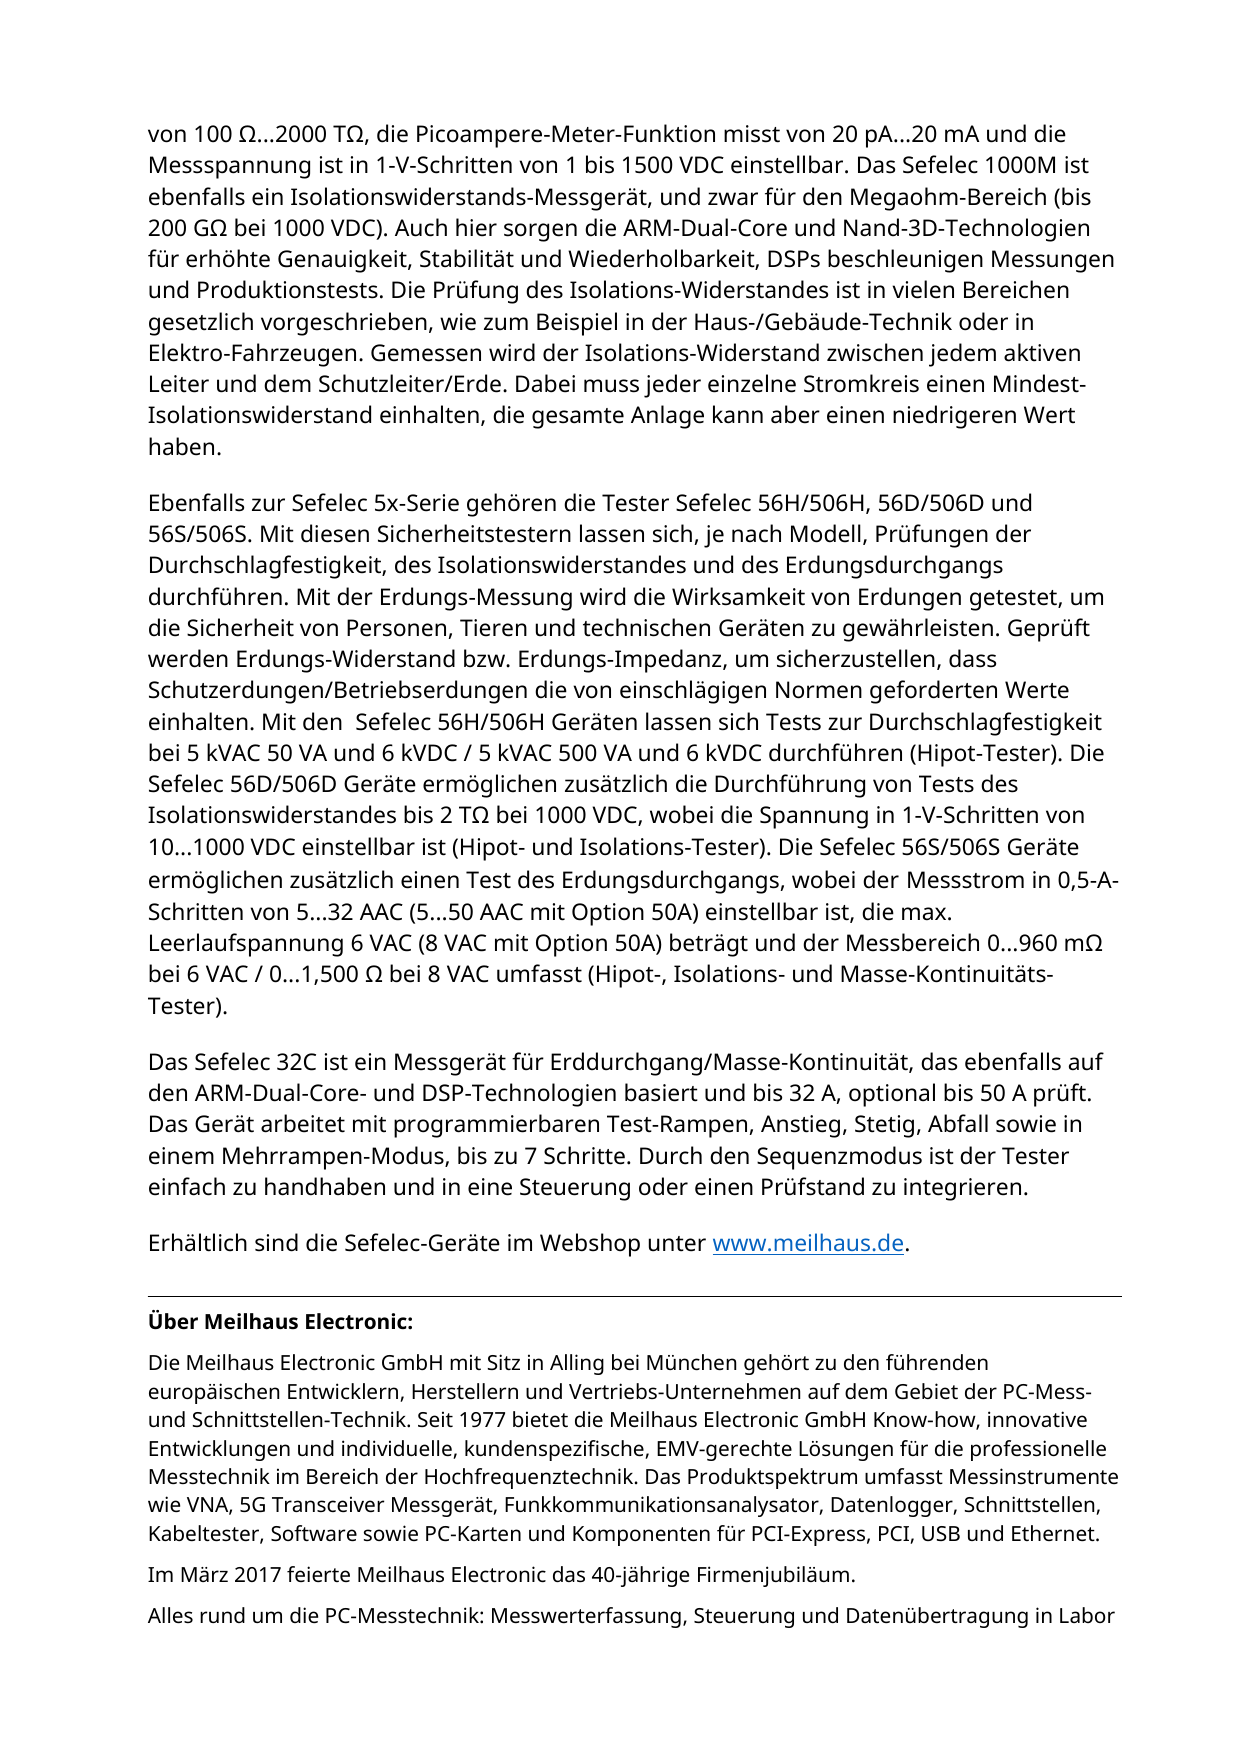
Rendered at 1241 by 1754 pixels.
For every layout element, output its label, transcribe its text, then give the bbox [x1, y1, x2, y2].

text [148, 1601, 1122, 1629]
text Ebenfalls zur Sefelec 5x-Serie gehören die Tester Sefelec 56H/506H, 56D/506D und 56S/506S. Mit diesen Sicherheitstestern lassen sich, je nach Modell, Prüfungen der Durchschlagfestigkeit, des Isolationswiderstandes und des Erdungsdurchgangs durchführen. Mit der Erdungs-Messung wird die Wirksamkeit von Erdungen getestet, um die Sicherheit von Personen, Tieren und technischen Geräten zu gewährleisten. Geprüft werden Erdungs-Widerstand bzw. Erdungs-Impedanz, um sicherzustellen, dass Schutzerdungen/Betriebserdungen die von einschlägigen Normen geforderten Werte einhalten. Mit den Sefelec 56H/506H Geräten lassen sich Tests zur Durchschlagfestigkeit bei 5 kVAC 50 VA und 6 kVDC / 5 kVAC 500 VA und 6 kVDC durchführen (Hipot-Tester). Die Sefelec 56D/506D Geräte ermöglichen zusätzlich die Durchführung von Tests des Isolationswiderstandes bis 2 TΩ bei 1000 VDC, wobei die Spannung in 1-V-Schritten von 10...1000 VDC einstellbar ist (Hipot- und Isolations-Tester). Die Sefelec 56S/506S Geräte ermöglichen zusätzlich einen Test des Erdungsdurchgangs, wobei der Messstrom in 0,5-A-Schritten von 5...32 AAC (5...50 AAC mit Option 50A) einstellbar ist, die max. Leerlaufspannung 6 VAC (8 VAC mit Option 50A) beträgt und der Messbereich 0...960 mΩ bei 6 VAC / 0...1,500 Ω bei 8 VAC umfasst (Hipot-, Isolations- und Masse-Kontinuitäts-Tester). [148, 487, 1122, 1021]
text Über Meilhaus Electronic: [148, 1297, 1122, 1336]
text Das Sefelec 32C ist ein Messgerät für Erddurchgang/Masse-Kontinuität, das ebenfalls auf den ARM-Dual-Core- und DSP-Technologien basiert und bis 32 A, optional bis 50 A prüft. Das Gerät arbeitet mit programmierbaren Test-Rampen, Anstieg, Stetig, Abfall sowie in einem Mehrrampen-Modus, bis zu 7 Schritte. Durch den Sequenzmodus ist der Tester einfach zu handhaben und in eine Steuerung oder einen Prüfstand zu integrieren. [148, 1046, 1122, 1202]
text Im März 2017 feierte Meilhaus Electronic das 40-jährige Firmenjubiläum. [148, 1560, 1122, 1588]
text Die Meilhaus Electronic GmbH mit Sitz in Alling bei München gehört zu den führenden europäischen Entwicklern, Herstellern und Vertriebs-Unternehmen auf dem Gebiet der PC-Mess- und Schnittstellen-Technik. Seit 1977 bietet die Meilhaus Electronic GmbH Know-how, innovative Entwicklungen und individuelle, kundenspezifische, EMV-gerechte Lösungen für die professionelle Messtechnik im Bereich der Hochfrequenztechnik. Das Produktspektrum umfasst Messinstrumente wie VNA, 5G Transceiver Messgerät, Funkkommunikationsanalysator, Datenlogger, Schnittstellen, Kabeltester, Software sowie PC-Karten und Komponenten für PCI-Express, PCI, USB und Ethernet. [148, 1348, 1122, 1547]
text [148, 118, 1122, 462]
text Erhältlich sind die Sefelec-Geräte im Webshop unter www.meilhaus.de. [148, 1227, 1122, 1258]
